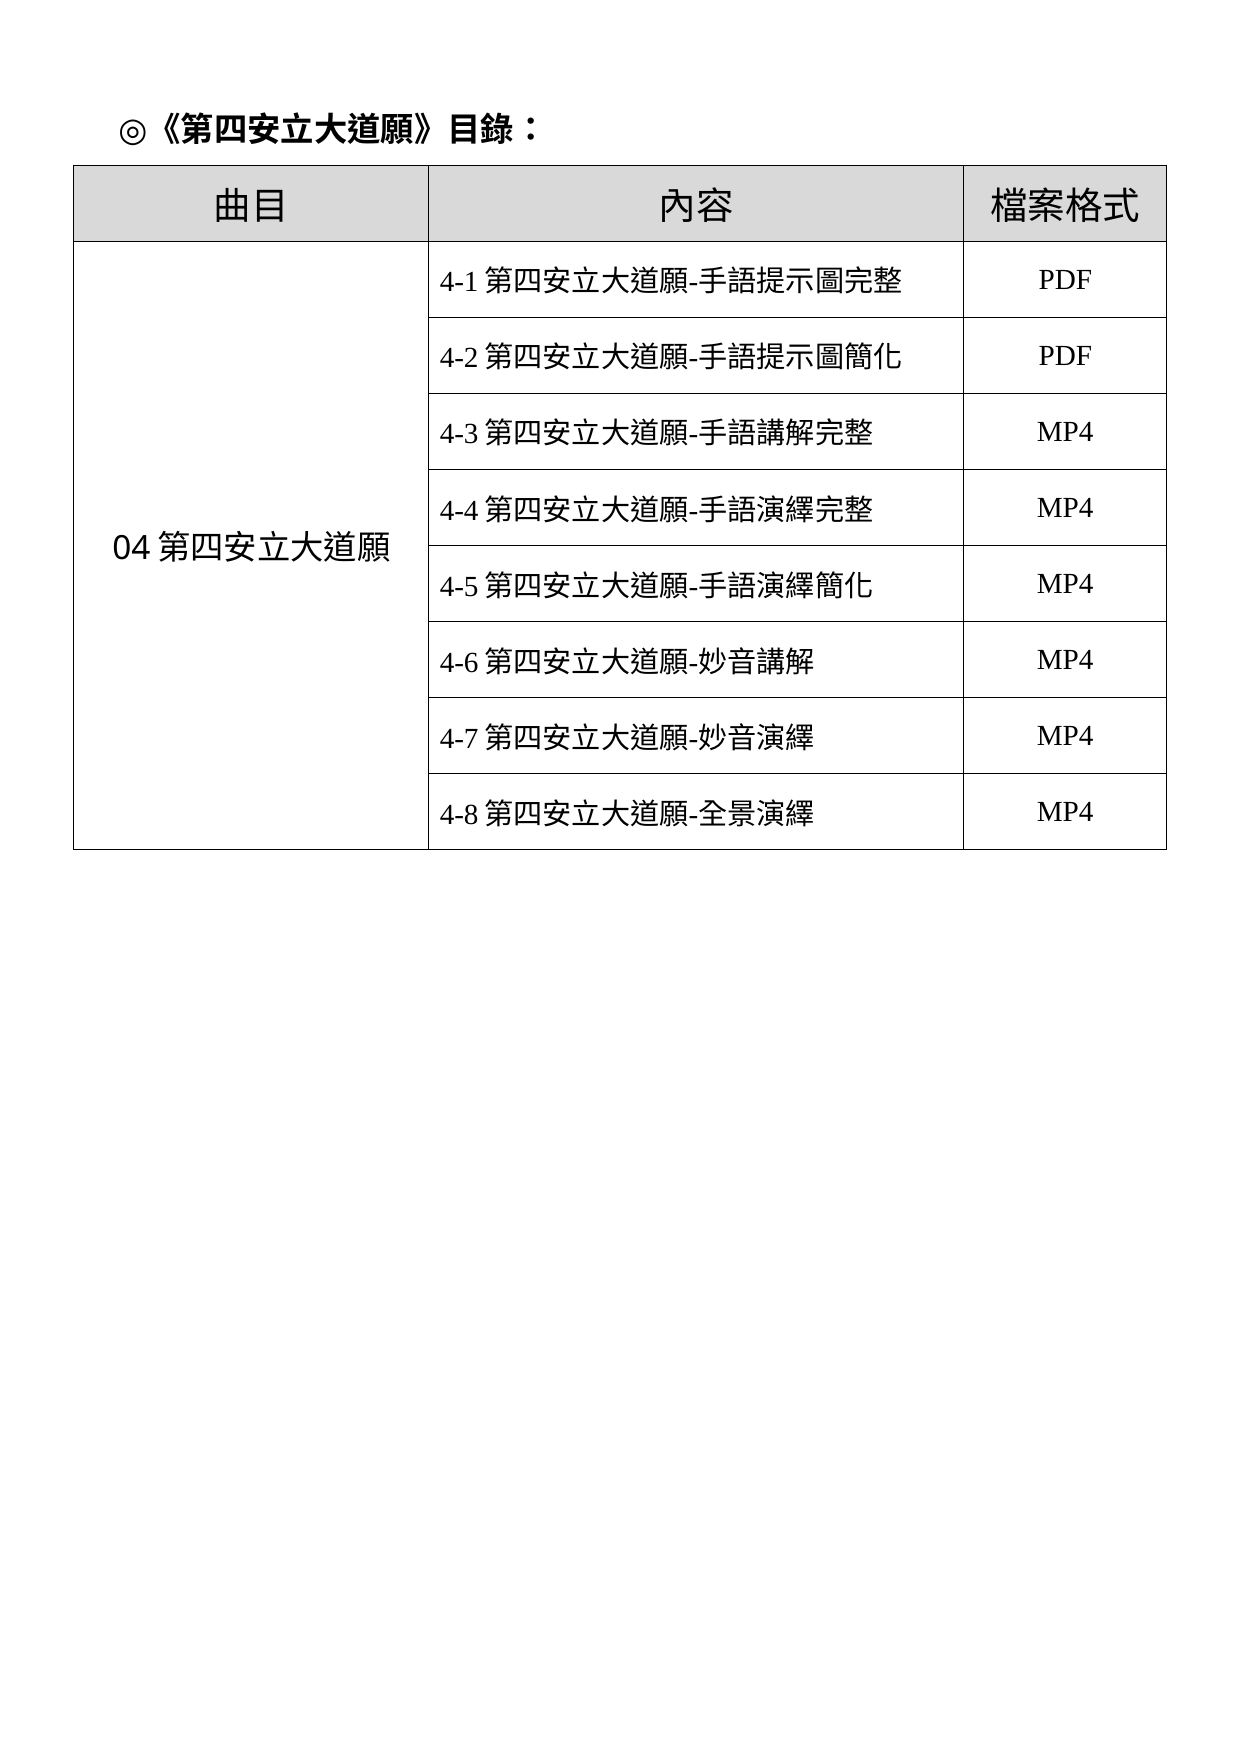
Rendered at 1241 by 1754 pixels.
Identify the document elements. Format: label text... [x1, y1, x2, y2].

table_cell 4-1第四安立大道願-手語提示圖完整 [429, 242, 963, 317]
table_cell PDF [964, 242, 1166, 317]
table_cell MP4 [964, 774, 1166, 849]
table_cell MP4 [964, 546, 1166, 621]
table_cell PDF [964, 318, 1166, 393]
table_cell 4-2第四安立大道願-手語提示圖簡化 [429, 318, 963, 393]
table_cell MP4 [964, 622, 1166, 697]
table_cell 4-8第四安立大道願-全景演繹 [429, 774, 963, 849]
table_header 檔案格式 [964, 166, 1166, 241]
table_header 內容 [429, 166, 963, 241]
table_cell 04第四安立大道願 [74, 242, 428, 849]
table_cell MP4 [964, 394, 1166, 469]
table_cell 4-6第四安立大道願-妙音講解 [429, 622, 963, 697]
table_cell MP4 [964, 470, 1166, 545]
table_cell 4-7第四安立大道願-妙音演繹 [429, 698, 963, 773]
table_header 曲目 [74, 166, 428, 241]
text ◎《第四安立大道願》目錄： [118, 89, 1122, 164]
table_cell 4-4第四安立大道願-手語演繹完整 [429, 470, 963, 545]
table_cell MP4 [964, 698, 1166, 773]
table_cell 4-3第四安立大道願-手語講解完整 [429, 394, 963, 469]
table_cell 4-5第四安立大道願-手語演繹簡化 [429, 546, 963, 621]
